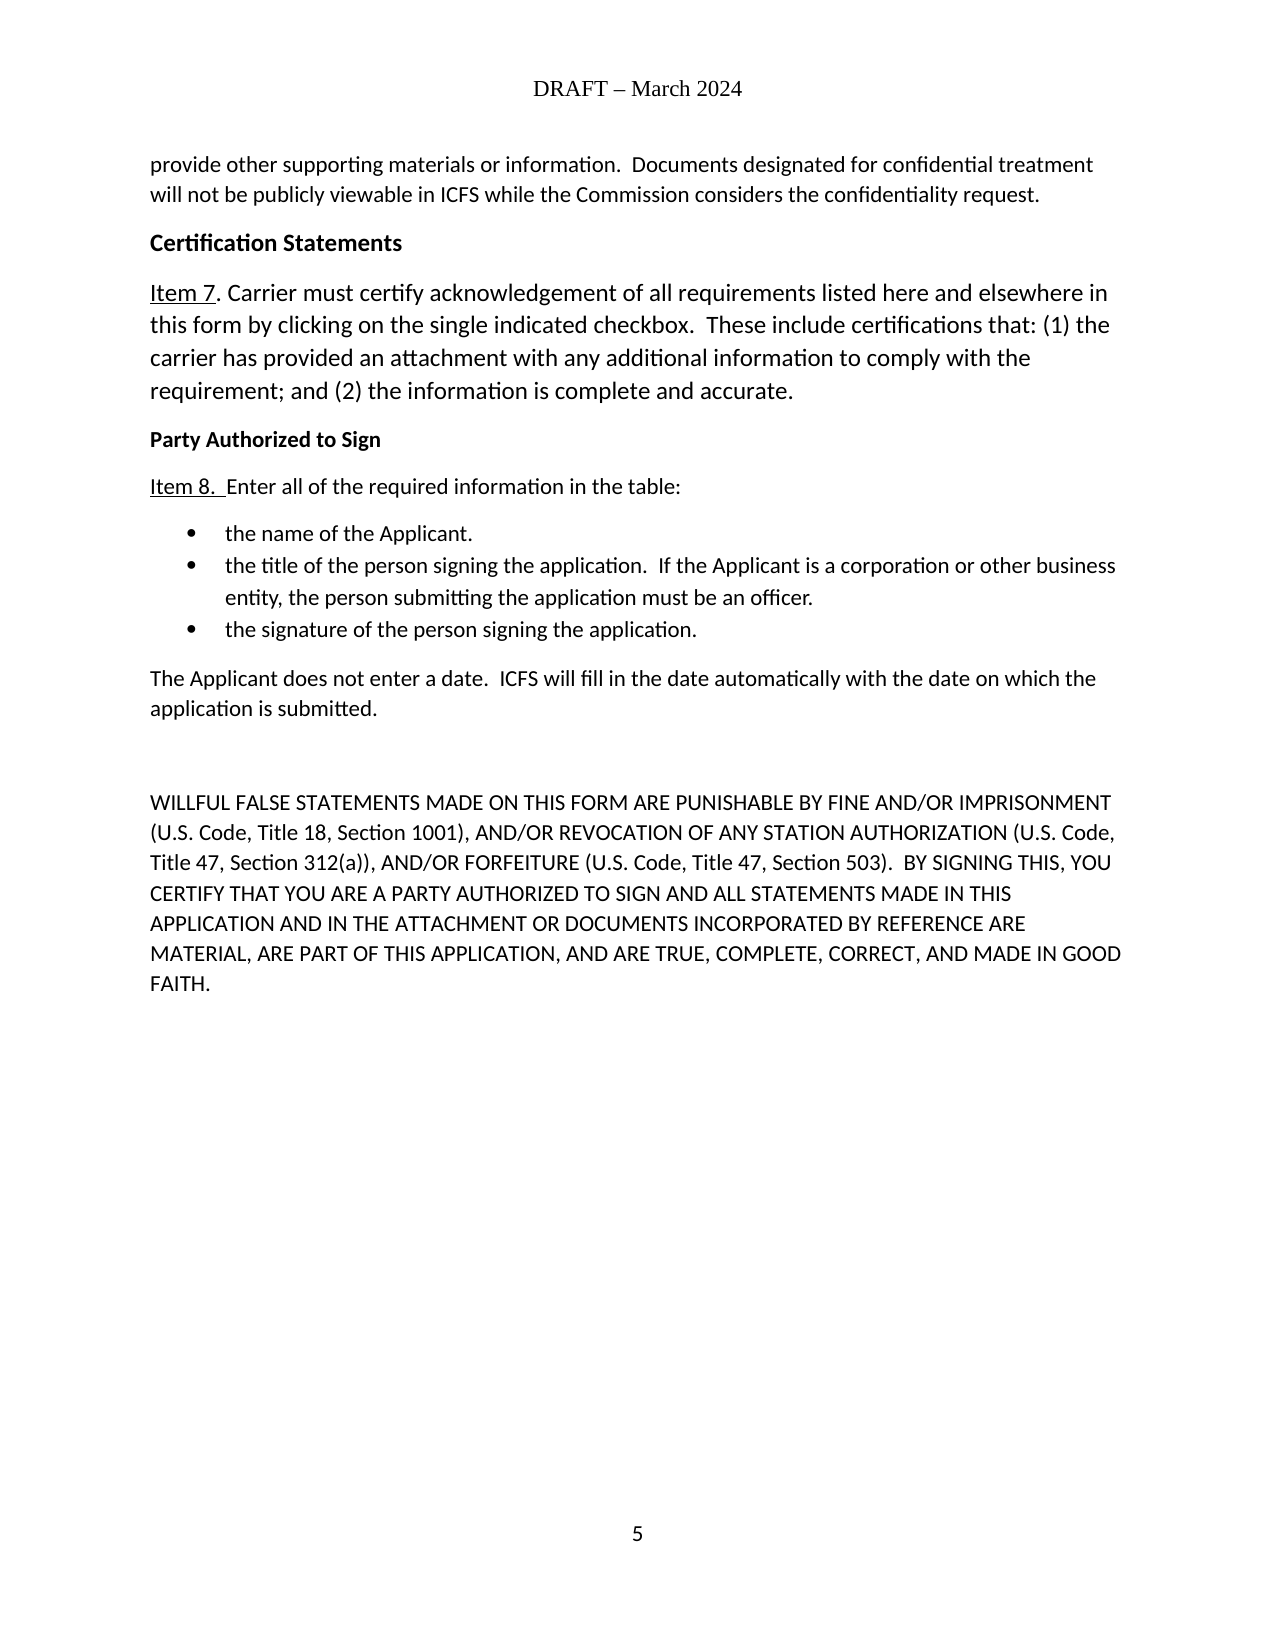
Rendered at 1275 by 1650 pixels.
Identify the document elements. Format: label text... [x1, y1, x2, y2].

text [150, 150, 1125, 208]
text The Applicant does not enter a date. ICFS will fill in the date automatically with the date on which the application is submitted. [150, 664, 1125, 722]
list the title of the person signing the application. If the Applicant is a corporation or other business entity, the person submitting the application must be an officer. [187, 551, 1125, 611]
text Certification Statements [150, 227, 1125, 258]
text WILLFUL FALSE STATEMENTS MADE ON THIS FORM ARE PUNISHABLE BY FINE AND/OR IMPRISONMENT (U.S. Code, Title 18, Section 1001), AND/OR REVOCATION OF ANY STATION AUTHORIZATION (U.S. Code, Title 47, Section 312(a)), AND/OR FORFEITURE (U.S. Code, Title 47, Section 503). BY SIGNING THIS, YOU CERTIFY THAT YOU ARE A PARTY AUTHORIZED TO SIGN AND ALL STATEMENTS MADE IN THIS APPLICATION AND IN THE ATTACHMENT OR DOCUMENTS INCORPORATED BY REFERENCE ARE MATERIAL, ARE PART OF THIS APPLICATION, AND ARE TRUE, COMPLETE, CORRECT, AND MADE IN GOOD FAITH. [150, 788, 1125, 997]
text Item 8. Enter all of the required information in the table: [150, 472, 1125, 500]
list the name of the Applicant. [187, 519, 1125, 547]
list the signature of the person signing the application. [187, 615, 1125, 643]
text Party Authorized to Sign [150, 425, 1125, 453]
text Item 7. Carrier must certify acknowledgement of all requirements listed here and elsewhere in this form by clicking on the single indicated checkbox. These include certifications that: (1) the carrier has provided an attachment with any additional information to comply with the requirement; and (2) the information is complete and accurate. [150, 277, 1125, 406]
